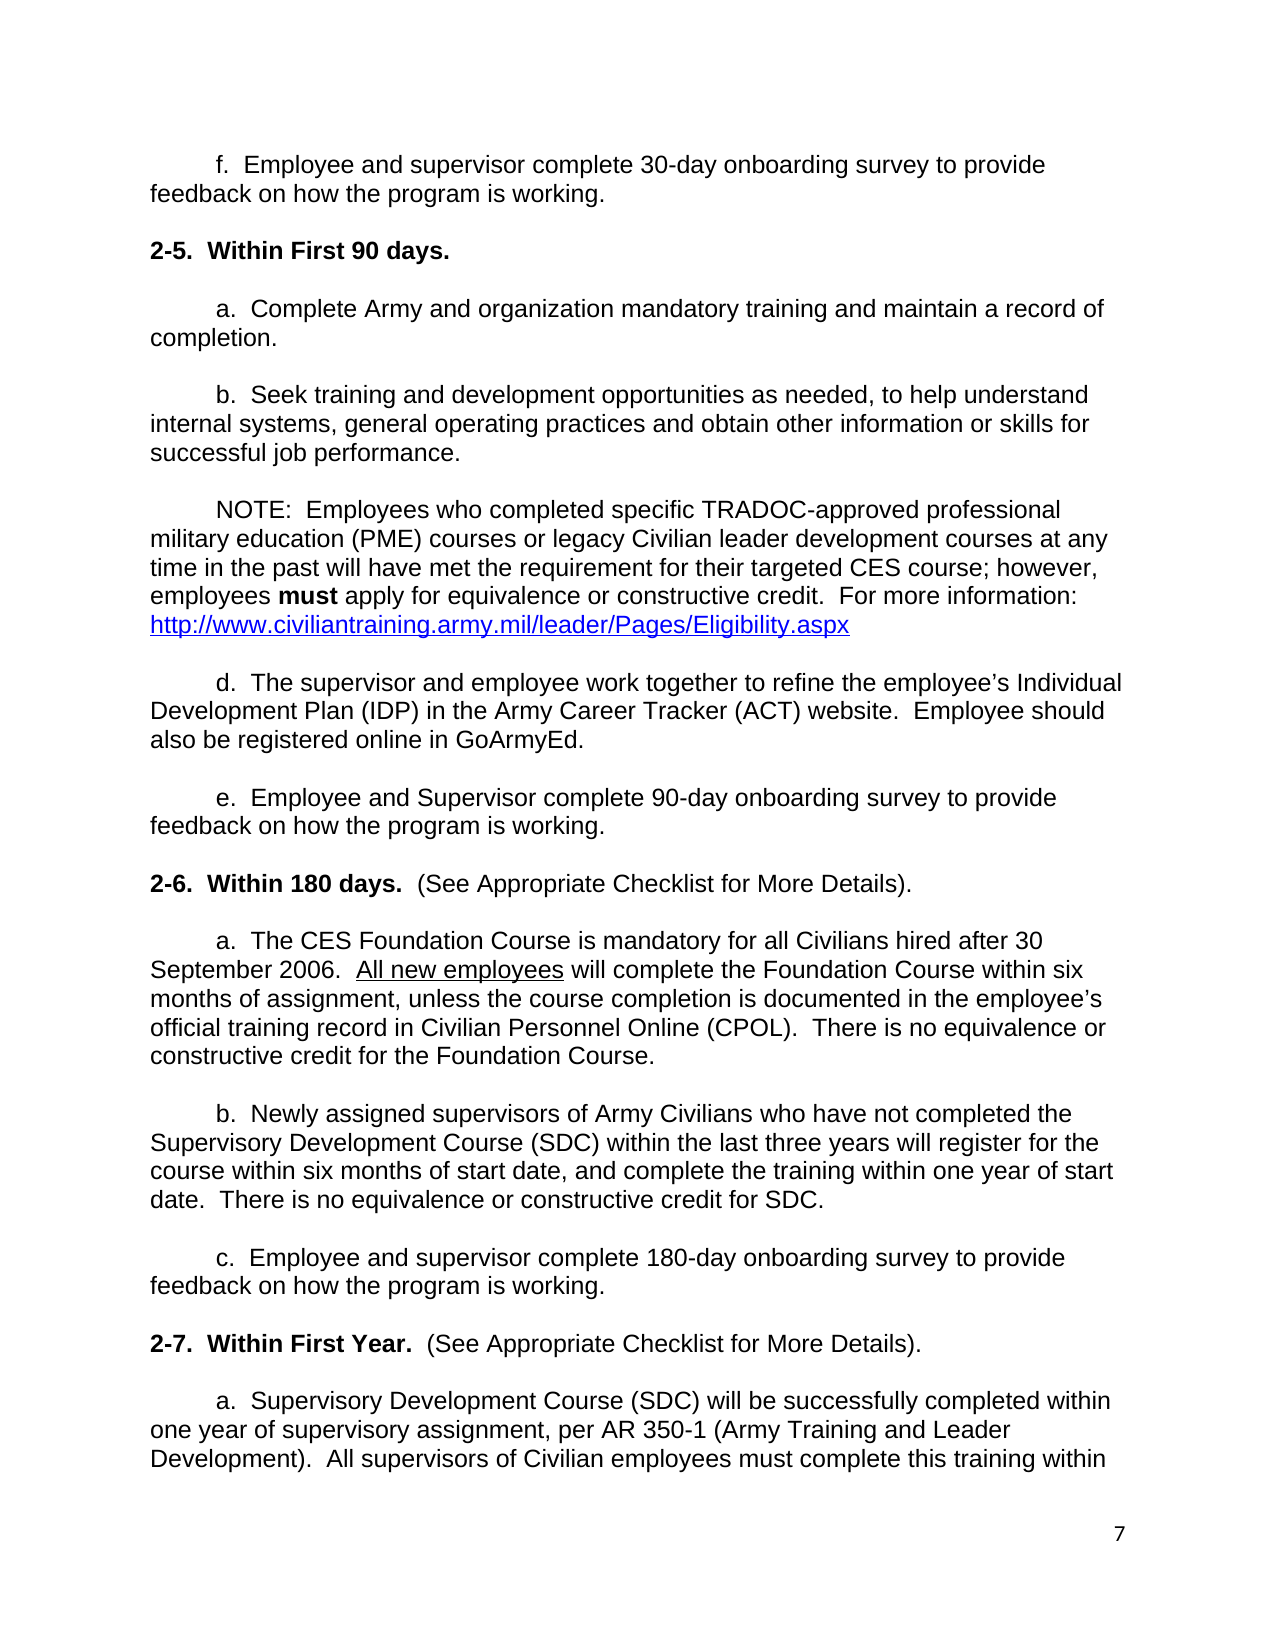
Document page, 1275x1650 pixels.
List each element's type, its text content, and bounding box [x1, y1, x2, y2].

subtitle 2-6. Within 180 days. (See Appropriate Checklist for More Details). [150, 869, 1125, 897]
text b. Seek training and development opportunities as needed, to help understand internal systems, general operating practices and obtain other information or skills for successful job performance. [150, 380, 1125, 466]
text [150, 1386, 1125, 1472]
text d. The supervisor and employee work together to refine the employee’s Individual Development Plan (IDP) in the Army Career Tracker (ACT) website. Employee should also be registered online in GoArmyEd. [150, 667, 1125, 754]
text a. Complete Army and organization mandatory training and maintain a record of completion. [150, 294, 1125, 351]
text http://www.civiliantraining.army.mil/leader/Pages/Eligibility.aspx [150, 610, 1125, 639]
text NOTE: Employees who completed specific TRADOC-approved professional military education (PME) courses or legacy Civilian leader development courses at any time in the past will have met the requirement for their targeted CES course; however, employees must apply for equivalence or constructive credit. For more information: [150, 495, 1125, 610]
text f. Employee and supervisor complete 30-day onboarding survey to provide feedback on how the program is working. [150, 150, 1125, 207]
text a. The CES Foundation Course is mandatory for all Civilians hired after 30 September 2006. All new employees will complete the Foundation Course within six months of assignment, unless the course completion is documented in the employee’s official training record in Civilian Personnel Online (CPOL). There is no equivalence or constructive credit for the Foundation Course. [150, 926, 1125, 1070]
text c. Employee and supervisor complete 180-day onboarding survey to provide feedback on how the program is working. [150, 1242, 1125, 1300]
text b. Newly assigned supervisors of Army Civilians who have not completed the Supervisory Development Course (SDC) within the last three years will register for the course within six months of start date, and complete the training within one year of start date. There is no equivalence or constructive credit for SDC. [150, 1099, 1125, 1214]
text e. Employee and Supervisor complete 90-day onboarding survey to provide feedback on how the program is working. [150, 782, 1125, 840]
text 2-7. Within First Year. (See Appropriate Checklist for More Details). [150, 1329, 1125, 1357]
text 2-5. Within First 90 days. [150, 236, 1125, 265]
